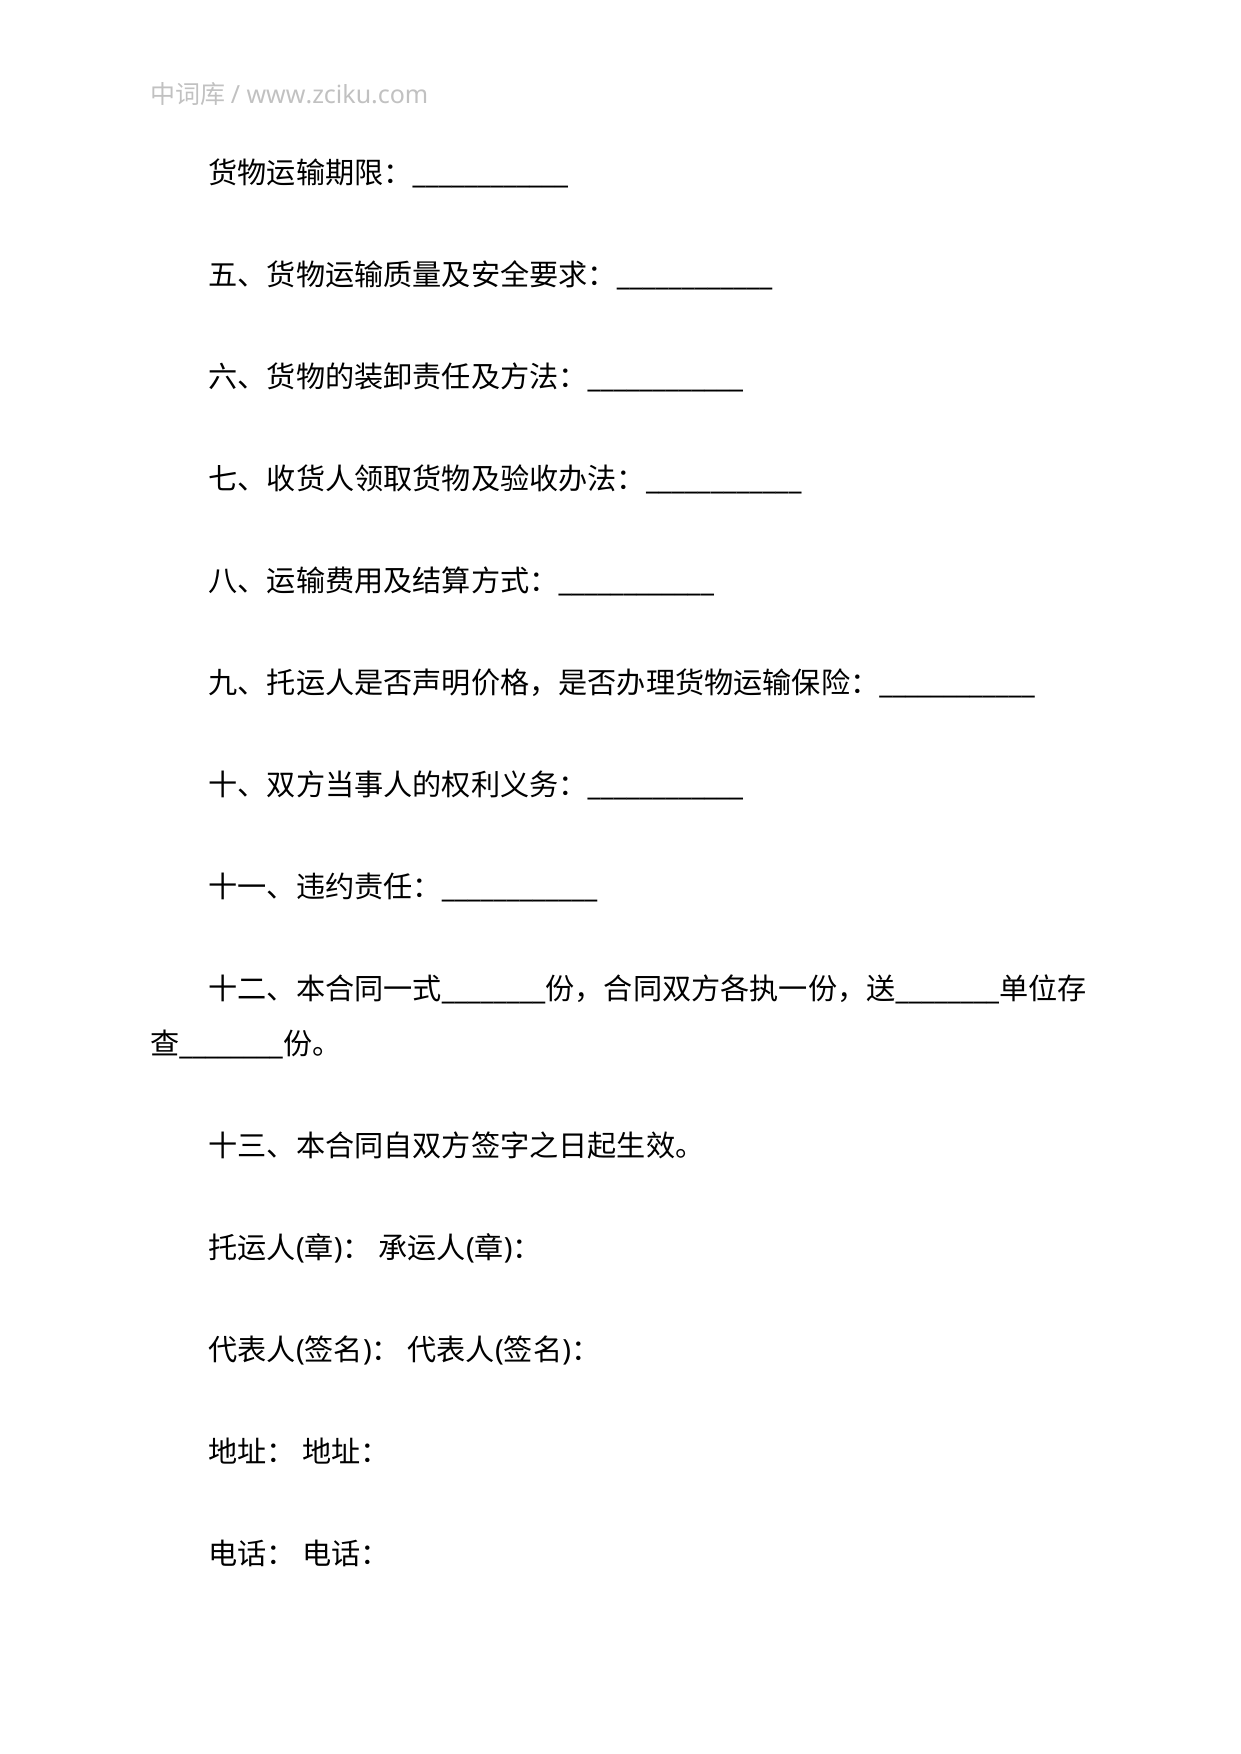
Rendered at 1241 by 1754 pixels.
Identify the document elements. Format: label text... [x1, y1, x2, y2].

text 十一、违约责任：____________ [150, 864, 1090, 906]
text 六、货物的装卸责任及方法：____________ [150, 354, 1090, 396]
text 八、运输费用及结算方式：____________ [150, 558, 1090, 600]
text 代表人(签名)： 代表人(签名)： [150, 1327, 1090, 1369]
text 货物运输期限：____________ [150, 150, 1090, 192]
text 十三、本合同自双方签字之日起生效。 [150, 1123, 1090, 1165]
text 五、货物运输质量及安全要求：____________ [150, 252, 1090, 294]
text 电话： 电话： [150, 1530, 1090, 1573]
text 十二、本合同一式________份，合同双方各执一份，送________单位存查________份。 [150, 966, 1090, 1063]
text 十、双方当事人的权利义务：____________ [150, 762, 1090, 804]
text 地址： 地址： [150, 1428, 1090, 1471]
text 七、收货人领取货物及验收办法：____________ [150, 456, 1090, 498]
text 托运人(章)： 承运人(章)： [150, 1224, 1090, 1267]
text 九、托运人是否声明价格，是否办理货物运输保险：____________ [150, 660, 1090, 702]
